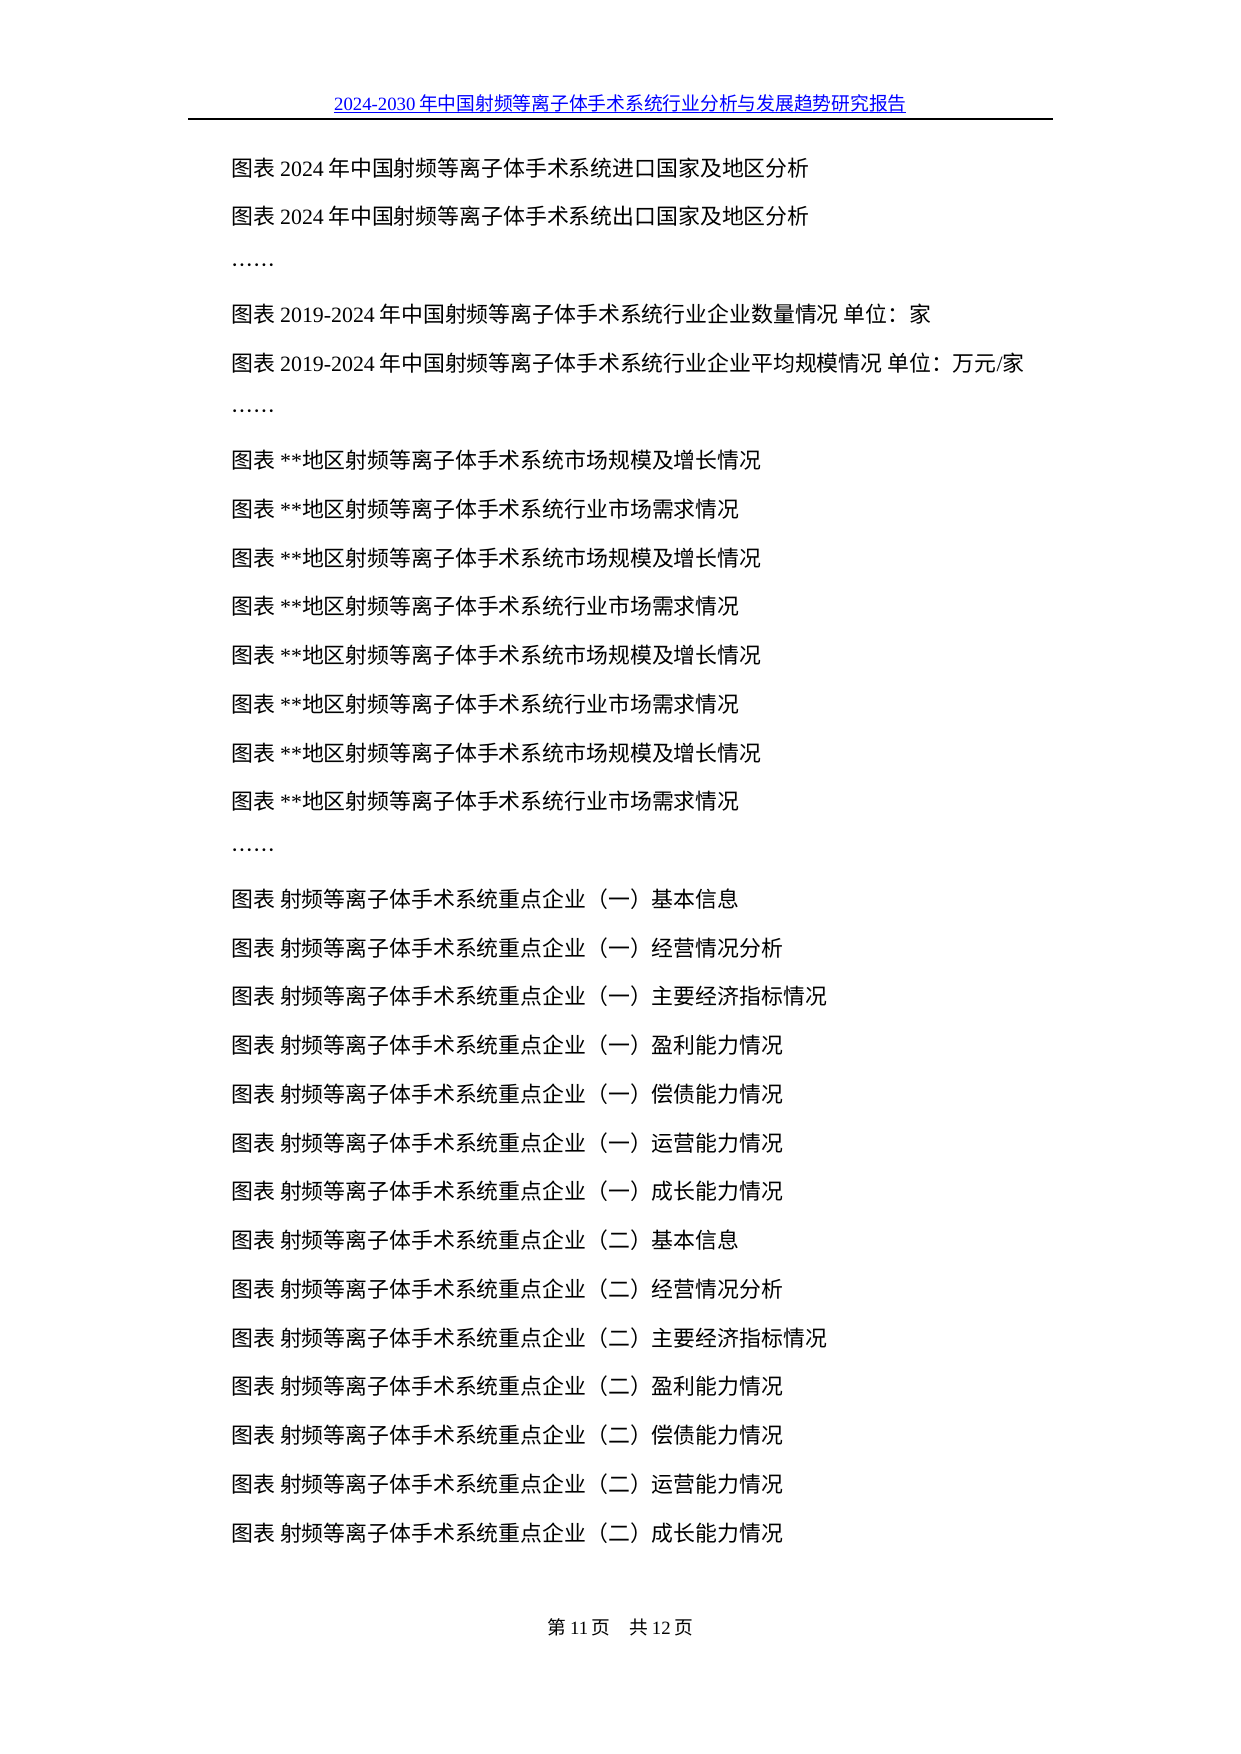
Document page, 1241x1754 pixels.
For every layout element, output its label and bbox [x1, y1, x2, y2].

text [187, 150, 1053, 1548]
